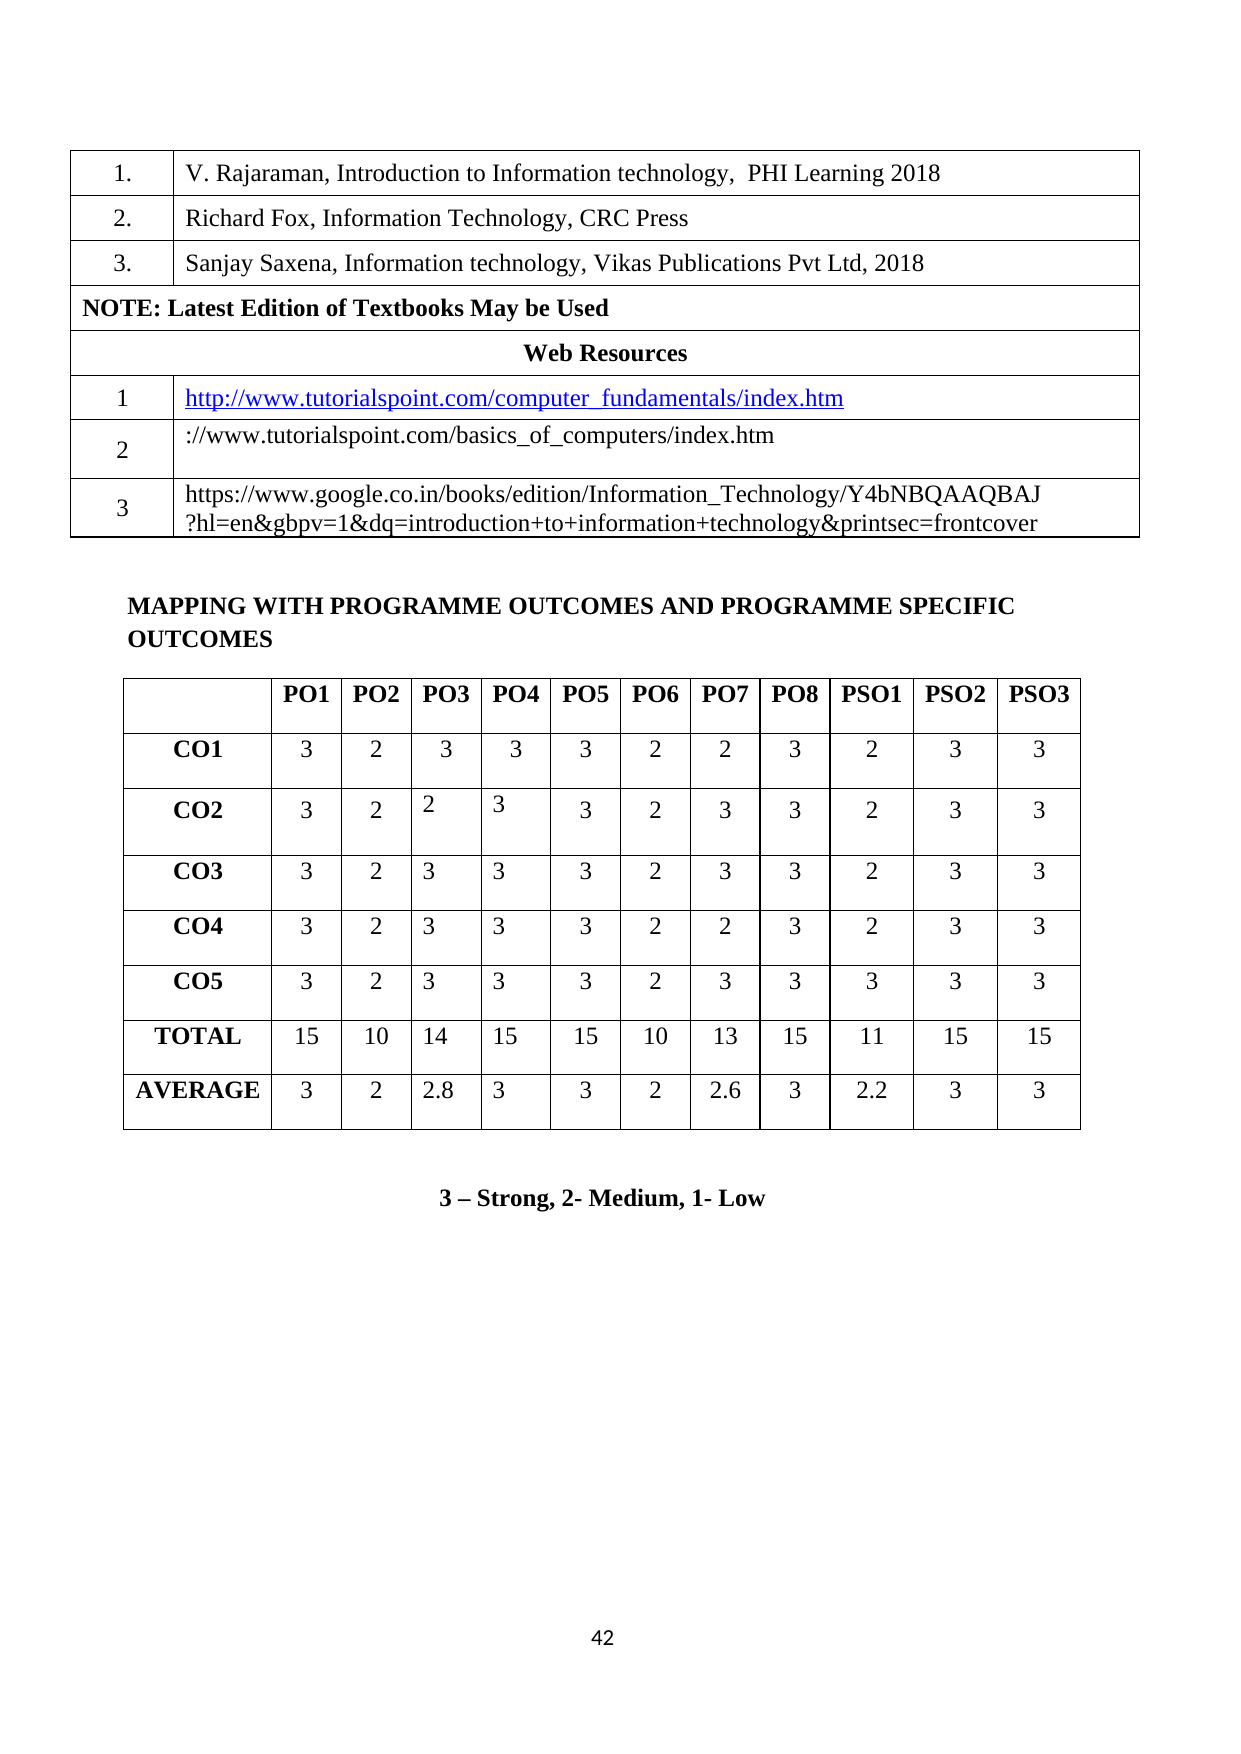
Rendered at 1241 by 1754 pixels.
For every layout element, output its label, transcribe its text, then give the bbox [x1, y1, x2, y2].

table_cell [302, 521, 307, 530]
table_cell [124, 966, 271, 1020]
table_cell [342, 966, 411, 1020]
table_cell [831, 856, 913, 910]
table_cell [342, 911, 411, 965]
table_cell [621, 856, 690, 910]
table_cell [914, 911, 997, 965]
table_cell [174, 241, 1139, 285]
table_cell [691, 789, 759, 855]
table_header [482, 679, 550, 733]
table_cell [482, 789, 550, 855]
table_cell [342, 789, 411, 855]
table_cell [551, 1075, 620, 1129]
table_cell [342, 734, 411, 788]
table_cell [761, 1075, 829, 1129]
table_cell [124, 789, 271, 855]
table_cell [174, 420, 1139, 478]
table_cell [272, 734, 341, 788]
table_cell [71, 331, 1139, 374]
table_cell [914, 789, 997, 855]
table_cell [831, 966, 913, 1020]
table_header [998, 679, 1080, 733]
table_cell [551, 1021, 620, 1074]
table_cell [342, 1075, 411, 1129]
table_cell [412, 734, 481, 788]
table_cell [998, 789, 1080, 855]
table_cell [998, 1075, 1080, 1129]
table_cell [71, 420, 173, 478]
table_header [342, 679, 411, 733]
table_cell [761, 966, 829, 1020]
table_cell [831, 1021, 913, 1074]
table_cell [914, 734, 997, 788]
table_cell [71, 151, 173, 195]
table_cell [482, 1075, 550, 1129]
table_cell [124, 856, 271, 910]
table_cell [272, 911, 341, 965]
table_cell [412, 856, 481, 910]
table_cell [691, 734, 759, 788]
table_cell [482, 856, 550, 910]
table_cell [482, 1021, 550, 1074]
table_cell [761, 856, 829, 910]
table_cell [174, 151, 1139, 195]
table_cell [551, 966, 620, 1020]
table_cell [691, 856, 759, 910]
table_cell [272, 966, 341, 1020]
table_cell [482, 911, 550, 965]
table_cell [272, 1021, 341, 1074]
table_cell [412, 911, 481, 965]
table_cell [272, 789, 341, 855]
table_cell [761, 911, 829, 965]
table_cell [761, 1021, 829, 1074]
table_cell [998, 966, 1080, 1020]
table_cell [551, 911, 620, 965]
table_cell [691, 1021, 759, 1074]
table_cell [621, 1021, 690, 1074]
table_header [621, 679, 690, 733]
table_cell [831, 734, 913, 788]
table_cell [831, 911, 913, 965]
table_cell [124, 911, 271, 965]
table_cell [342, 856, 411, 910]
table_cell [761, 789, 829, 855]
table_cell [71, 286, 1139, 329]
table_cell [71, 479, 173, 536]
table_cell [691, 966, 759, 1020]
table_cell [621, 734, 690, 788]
text MAPPING WITH PROGRAMME OUTCOMES AND PROGRAMME SPECIFIC OUTCOMES [127, 591, 1078, 653]
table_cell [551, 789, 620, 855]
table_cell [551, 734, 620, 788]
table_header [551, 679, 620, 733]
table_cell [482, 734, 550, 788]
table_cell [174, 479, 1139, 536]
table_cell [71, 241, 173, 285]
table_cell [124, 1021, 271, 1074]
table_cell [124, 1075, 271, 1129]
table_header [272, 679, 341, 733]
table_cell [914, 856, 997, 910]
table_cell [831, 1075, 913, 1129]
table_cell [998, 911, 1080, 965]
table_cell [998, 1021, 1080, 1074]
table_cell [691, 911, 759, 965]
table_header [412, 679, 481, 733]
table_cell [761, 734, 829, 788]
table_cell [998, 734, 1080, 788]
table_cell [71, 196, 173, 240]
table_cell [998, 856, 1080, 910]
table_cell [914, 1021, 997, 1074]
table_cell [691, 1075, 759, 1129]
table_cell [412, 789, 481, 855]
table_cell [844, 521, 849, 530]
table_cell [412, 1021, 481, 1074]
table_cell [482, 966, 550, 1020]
text 3 – Strong, 2- Medium, 1- Low [127, 1183, 1078, 1212]
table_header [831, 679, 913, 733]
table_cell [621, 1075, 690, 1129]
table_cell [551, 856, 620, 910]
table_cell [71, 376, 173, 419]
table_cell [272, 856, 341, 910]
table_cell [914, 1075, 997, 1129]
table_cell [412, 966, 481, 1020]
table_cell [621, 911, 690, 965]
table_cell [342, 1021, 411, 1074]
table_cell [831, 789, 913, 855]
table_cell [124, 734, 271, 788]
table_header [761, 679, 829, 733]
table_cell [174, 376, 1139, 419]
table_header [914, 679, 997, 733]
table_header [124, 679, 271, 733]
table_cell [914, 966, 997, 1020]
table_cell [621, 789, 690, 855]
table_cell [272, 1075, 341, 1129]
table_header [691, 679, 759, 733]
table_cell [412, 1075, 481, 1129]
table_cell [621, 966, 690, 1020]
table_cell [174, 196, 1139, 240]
